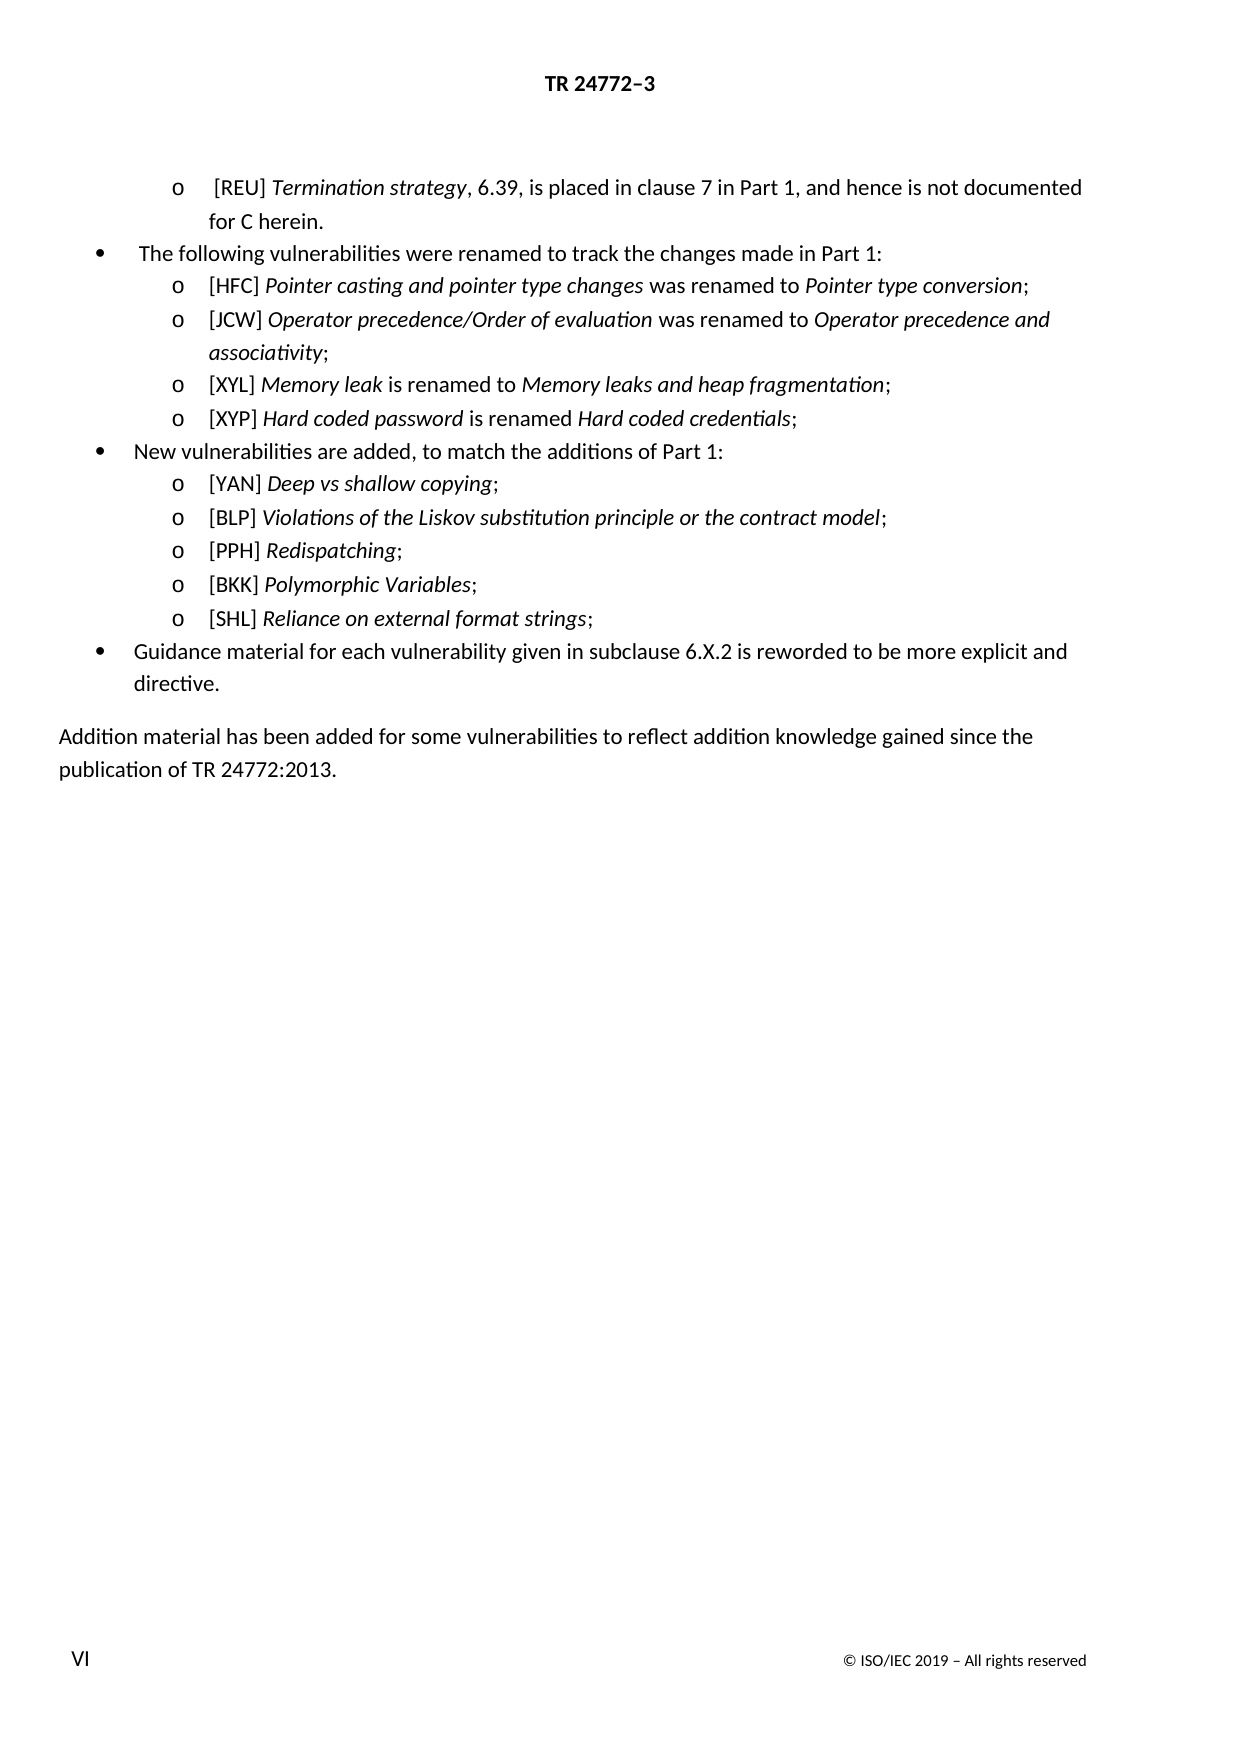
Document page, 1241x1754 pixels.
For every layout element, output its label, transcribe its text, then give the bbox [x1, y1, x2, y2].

list [YAN] Deep vs shallow copying; [171, 469, 1099, 499]
list [PPH] Redispatching; [171, 537, 1099, 566]
list [BKK] Polymorphic Variables; [171, 570, 1099, 599]
list [XYL] Memory leak is renamed to Memory leaks and heap fragmentation; [171, 370, 1099, 399]
list [SHL] Reliance on external format strings; [171, 604, 1099, 633]
list [REU] Termination strategy, 6.39, is placed in clause 7 in Part 1, and hence is not documented for C herein. [171, 173, 1099, 235]
list [BLP] Violations of the Liskov substitution principle or the contract model; [171, 503, 1099, 532]
list [JCW] Operator precedence/Order of evaluation was renamed to Operator precedence and associativity; [171, 305, 1099, 366]
text Addition material has been added for some vulnerabilities to reflect addition knowledge gained since the publication of TR 24772:2013. [58, 722, 1099, 783]
list Guidance material for each vulnerability given in subclause 6.X.2 is reworded to be more explicit and directive. [96, 637, 1099, 697]
list [XYP] Hard coded password is renamed Hard coded credentials; [171, 404, 1099, 433]
list New vulnerabilities are added, to match the additions of Part 1: [96, 437, 1099, 465]
list The following vulnerabilities were renamed to track the changes made in Part 1: [96, 239, 1099, 267]
list [HFC] Pointer casting and pointer type changes was renamed to Pointer type conversion; [171, 271, 1099, 300]
